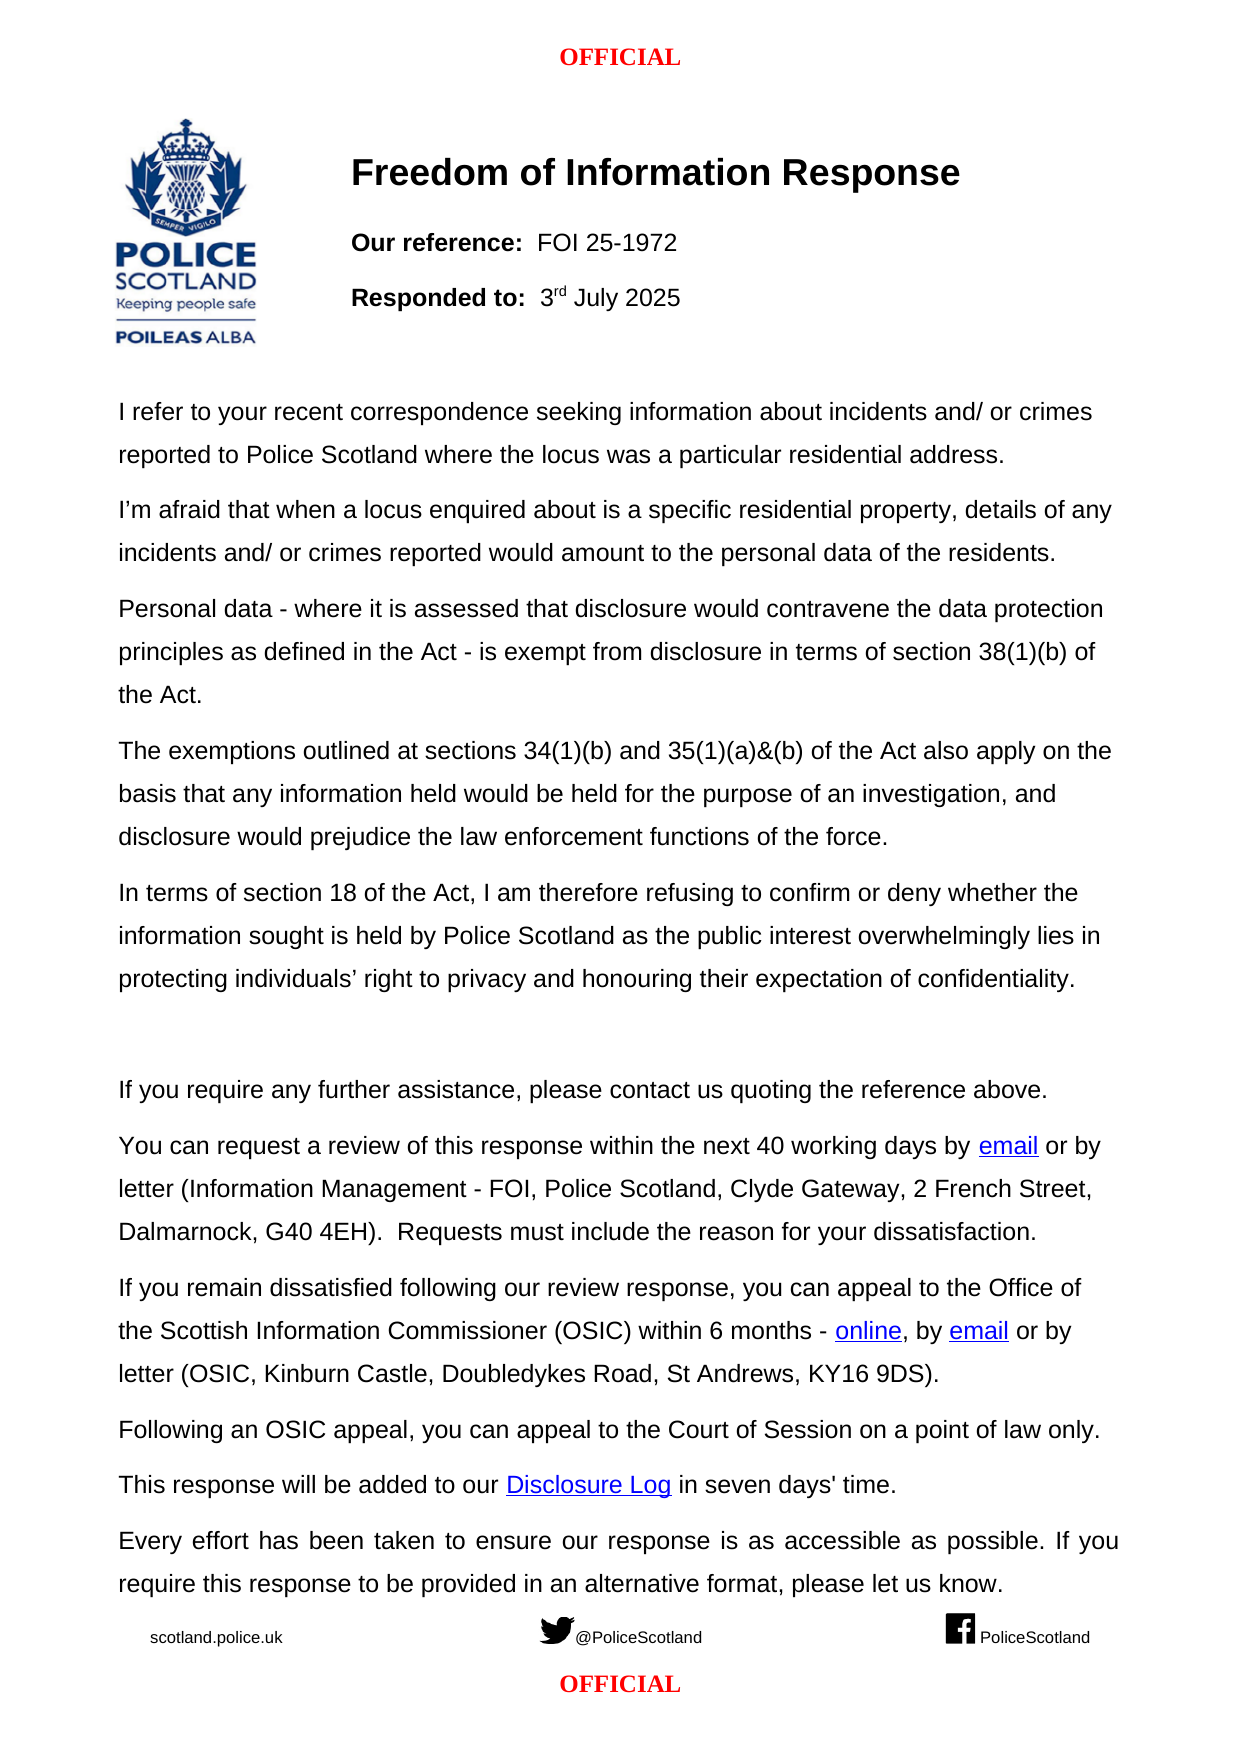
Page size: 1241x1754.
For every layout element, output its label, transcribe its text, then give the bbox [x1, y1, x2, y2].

picture [538, 1617, 575, 1644]
picture [114, 118, 257, 347]
text I’m afraid that when a locus enquired about is a specific residential property, details of any incidents and/ or crimes reported would amount to the personal data of the residents. [118, 495, 1122, 567]
table_header Freedom of Information Response Our reference: FOI 25-1972 Responded to: 3rd July 2025 [340, 118, 1121, 384]
picture [945, 1613, 976, 1644]
text Following an OSIC appeal, you can appeal to the Court of Session on a point of law only. [118, 1414, 1122, 1443]
text You can request a review of this response within the next 40 working days by email or by letter (Information Management - FOI, Police Scotland, Clyde Gateway, 2 French Street, Dalmarnock, G40 4EH). Requests must include the reason for your dissatisfaction. [118, 1131, 1122, 1246]
text The exemptions outlined at sections 34(1)(b) and 35(1)(a)&(b) of the Act also apply on the basis that any information held would be held for the purpose of an investigation, and disclosure would prejudice the law enforcement functions of the force. [118, 736, 1122, 851]
text If you remain dissatisfied following our review response, you can appeal to the Office of the Scottish Information Commissioner (OSIC) within 6 months - online, by email or by letter (OSIC, Kinburn Castle, Doubledykes Road, St Andrews, KY16 9DS). [118, 1273, 1122, 1388]
text If you require any further assistance, please contact us quoting the reference above. [118, 1075, 1122, 1104]
text I refer to your recent correspondence seeking information about incidents and/ or crimes reported to Police Scotland where the locus was a particular residential address. [118, 396, 1122, 468]
text In terms of section 18 of the Act, I am therefore refusing to confirm or deny whether the information sought is held by Police Scotland as the public interest overwhelmingly lies in protecting individuals’ right to privacy and honouring their expectation of confidentiality. [118, 878, 1122, 993]
text Every effort has been taken to ensure our response is as accessible as possible. If you require this response to be provided in an alternative format, please let us know. [118, 1526, 1122, 1598]
text This response will be added to our Disclosure Log in seven days' time. [118, 1470, 1122, 1499]
text Personal data - where it is assessed that disclosure would contravene the data protection principles as defined in the Act - is exempt from disclosure in terms of section 38(1)(b) of the Act. [118, 594, 1122, 709]
table_header [103, 118, 339, 384]
